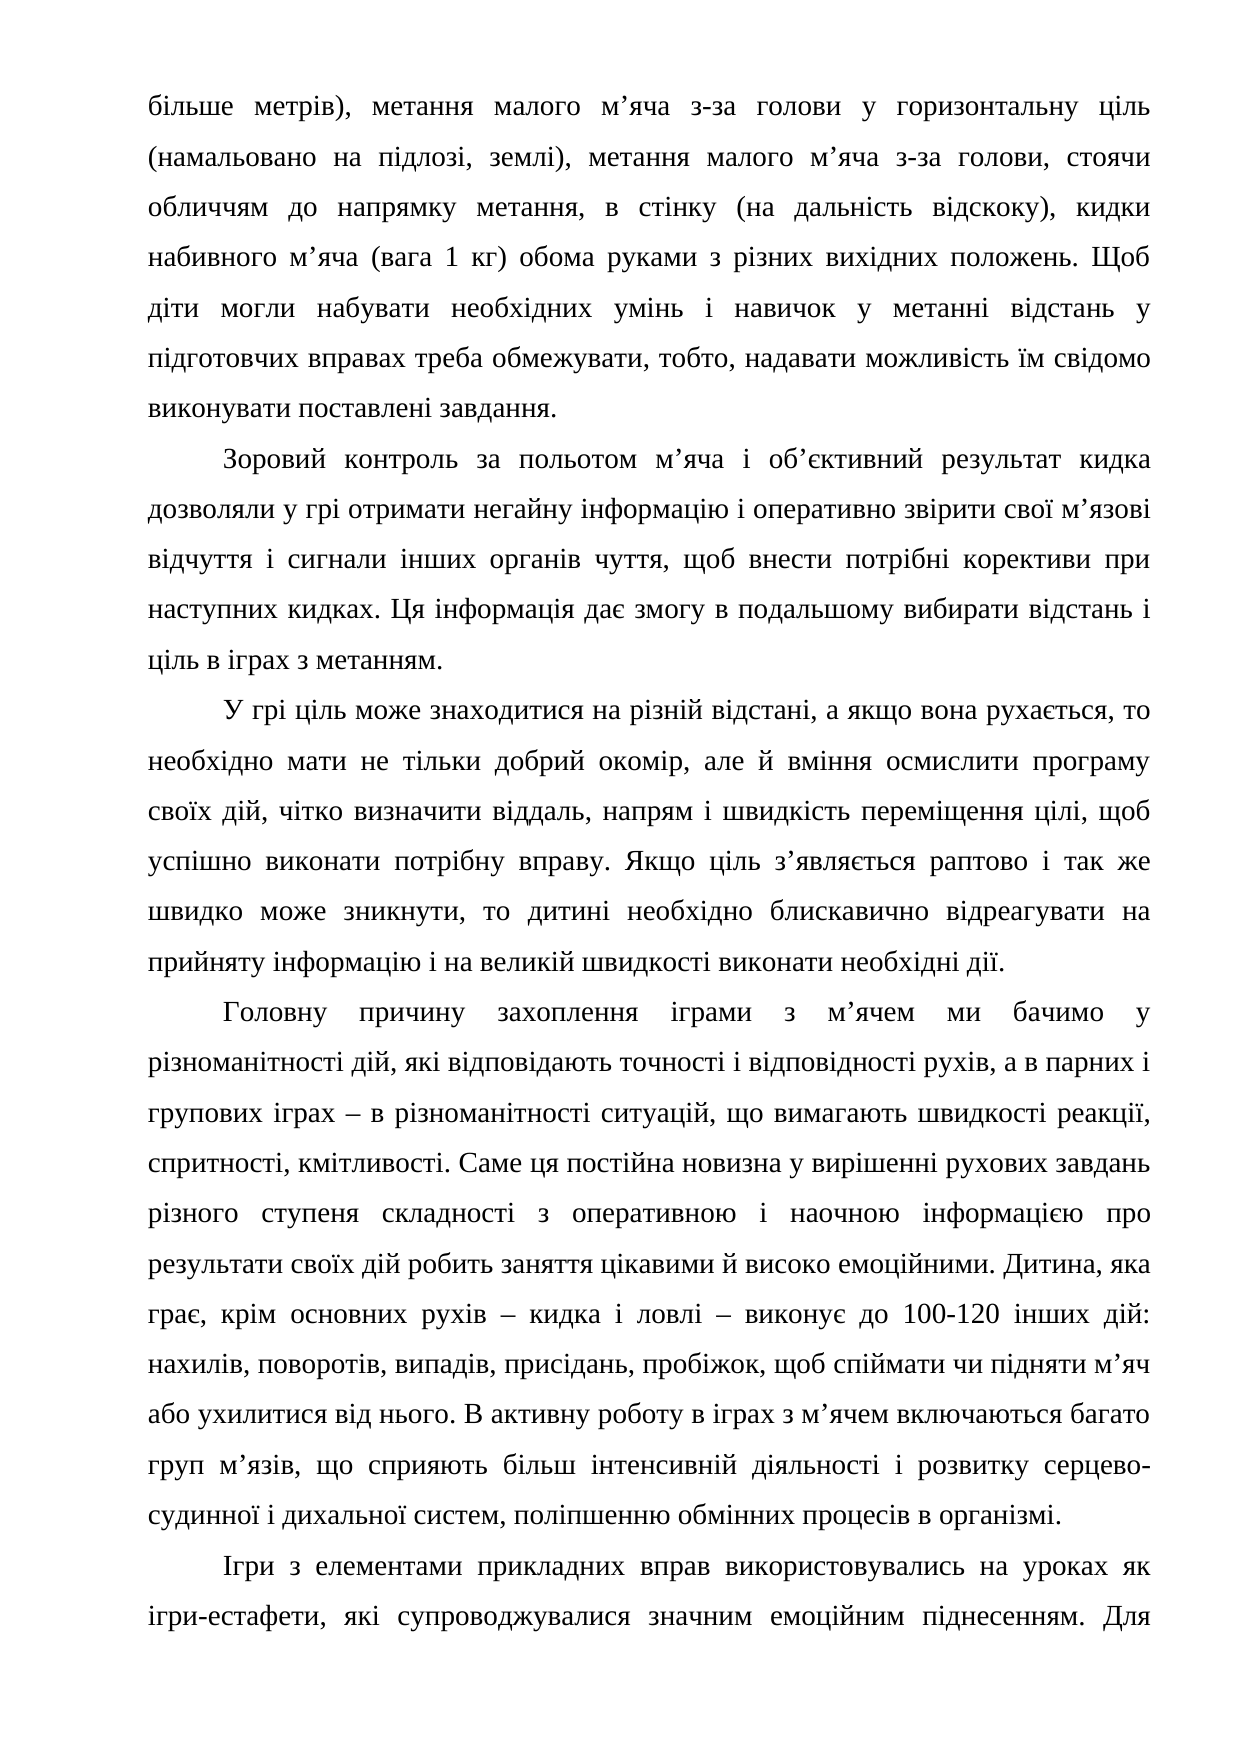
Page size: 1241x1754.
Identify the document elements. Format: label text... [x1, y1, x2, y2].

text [148, 1548, 1152, 1631]
text Зоровий контроль за польотом м’яча і об’єктивний результат кидка дозволяли у грі отримати негайну інформацію і оперативно звірити свої м’язові відчуття і сигнали інших органів чуття, щоб внести потрібні корективи при наступних кидках. Ця інформація дає змогу в подальшому вибирати відстань і ціль в іграх з метанням. [148, 441, 1152, 676]
text Головну причину захоплення іграми з м’ячем ми бачимо у різноманітності дій, які відповідають точності і відповідності рухів, а в парних і групових іграх – в різноманітності ситуацій, що вимагають швидкості реакції, спритності, кмітливості. Саме ця постійна новизна у вирішенні рухових завдань різного ступеня складності з оперативною і наочною інформацією про результати своїх дій робить заняття цікавими й високо емоційними. Дитина, яка грає, крім основних рухів – кидка і ловлі – виконує до 100-120 інших дій: нахилів, поворотів, випадів, присідань, пробіжок, щоб спіймати чи підняти м’яч або ухилитися від нього. В активну роботу в іграх з м’ячем включаються багато груп м’язів, що сприяють більш інтенсивній діяльності і розвитку серцево-судинної і дихальної систем, поліпшенню обмінних процесів в організмі. [148, 994, 1152, 1531]
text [148, 88, 1152, 424]
text У грі ціль може знаходитися на різній відстані, а якщо вона рухається, то необхідно мати не тільки добрий окомір, але й вміння осмислити програму своїх дій, чітко визначити віддаль, напрям і швидкість переміщення цілі, щоб успішно виконати потрібну вправу. Якщо ціль з’являється раптово і так же швидко може зникнути, то дитині необхідно блискавично відреагувати на прийняту інформацію і на великій швидкості виконати необхідні дії. [148, 692, 1152, 977]
